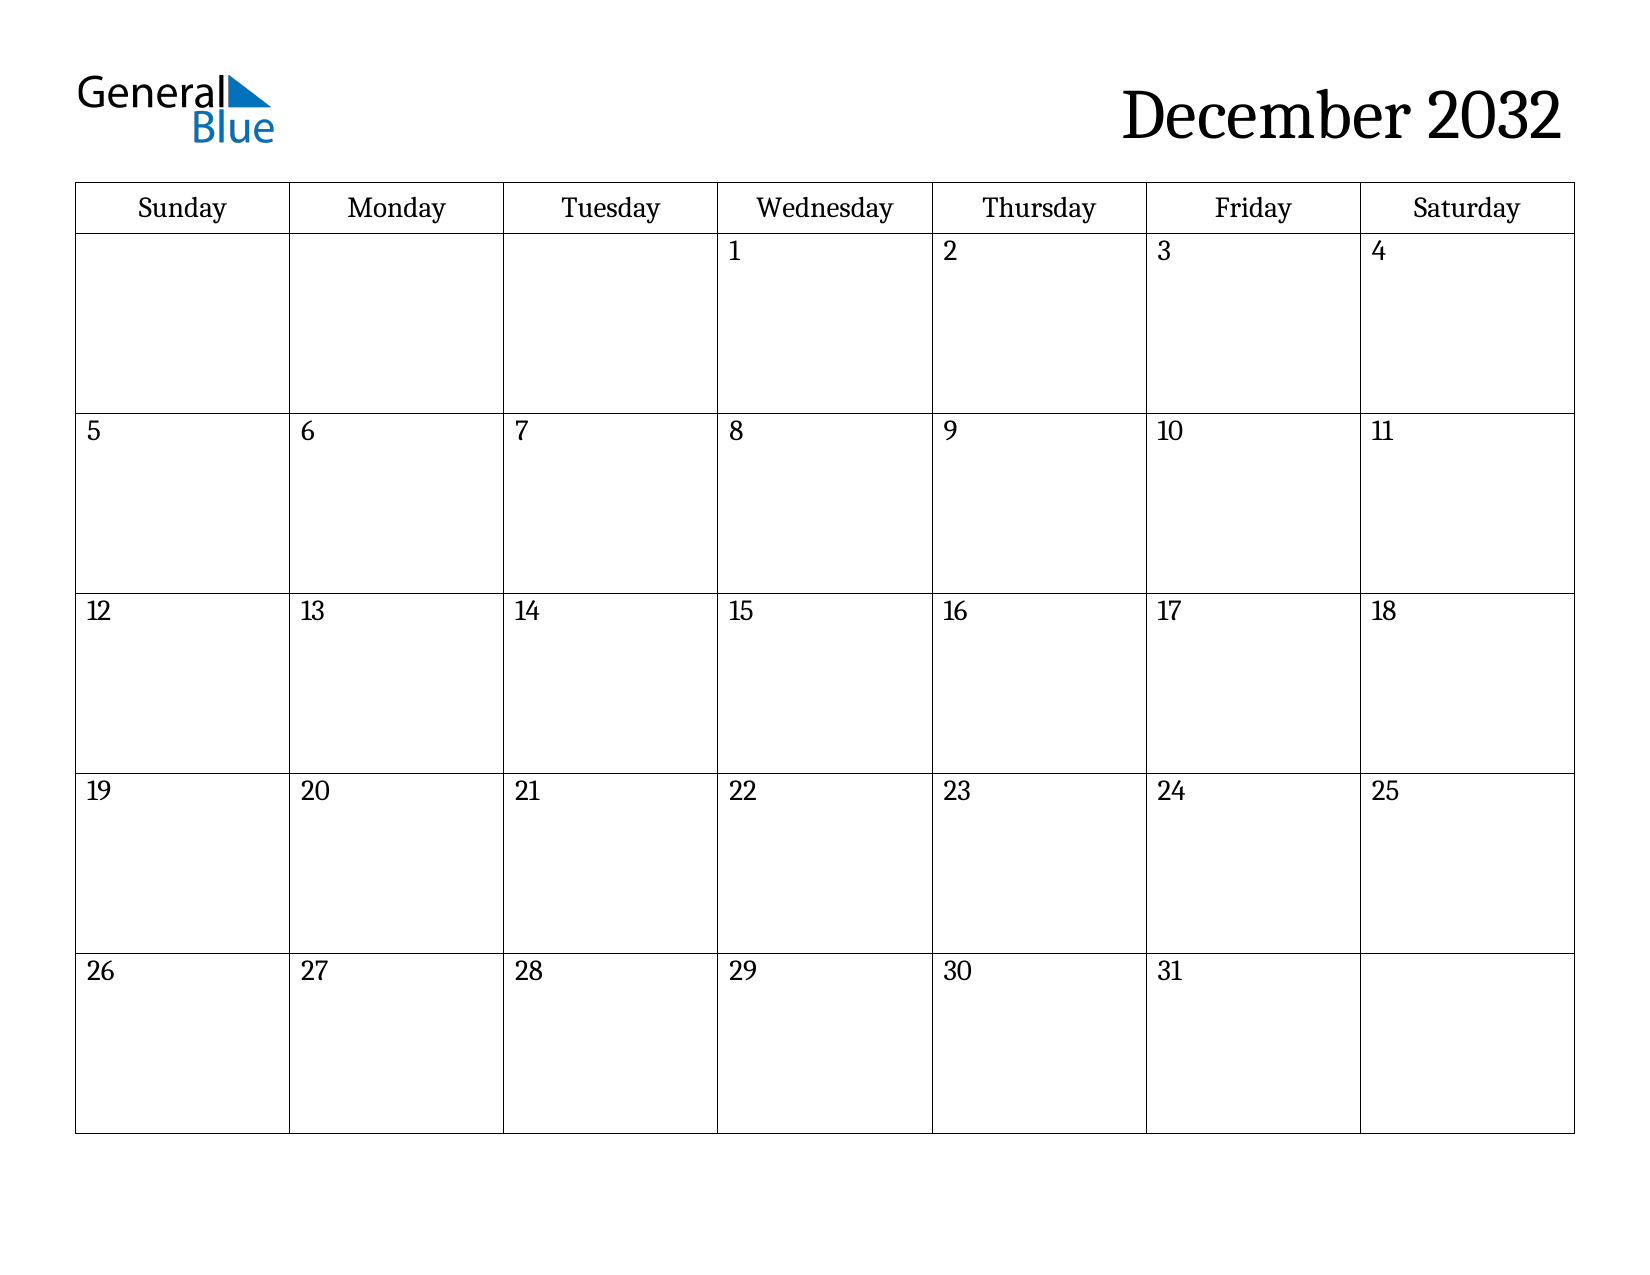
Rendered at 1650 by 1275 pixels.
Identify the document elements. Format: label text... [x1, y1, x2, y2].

table_cell [1361, 954, 1574, 987]
table_cell 17 [1147, 594, 1360, 627]
table_cell [1361, 267, 1574, 413]
table_cell [933, 448, 1146, 593]
table_cell 29 [718, 954, 932, 987]
table_cell 27 [290, 954, 503, 987]
table_cell [933, 267, 1146, 413]
table_cell Tuesday [504, 183, 717, 233]
table_cell [504, 808, 717, 953]
table_cell 21 [504, 774, 717, 807]
table_cell [290, 808, 503, 953]
table_cell [718, 808, 932, 953]
table_cell [718, 988, 932, 1133]
table_cell [504, 448, 717, 593]
table_cell 4 [1361, 234, 1574, 267]
table_cell 26 [76, 954, 289, 987]
table_cell [76, 808, 289, 953]
table_cell 25 [1361, 774, 1574, 807]
table_cell Friday [1147, 183, 1360, 233]
table_cell [290, 627, 503, 773]
table_cell [933, 627, 1146, 773]
table_cell [718, 627, 932, 773]
table_cell [1361, 448, 1574, 593]
table_cell Monday [290, 183, 503, 233]
table_cell [290, 267, 503, 413]
table_cell 13 [290, 594, 503, 627]
table_cell [504, 988, 717, 1133]
table_cell [76, 448, 289, 593]
table_cell 31 [1147, 954, 1360, 987]
table_cell [76, 988, 289, 1133]
table_cell [290, 234, 503, 267]
table_cell [1361, 627, 1574, 773]
table_cell 1 [718, 234, 932, 267]
table_cell 22 [718, 774, 932, 807]
table_cell 16 [933, 594, 1146, 627]
table_cell [76, 267, 289, 413]
table_cell [718, 448, 932, 593]
table_cell 11 [1361, 414, 1574, 447]
table_cell [718, 267, 932, 413]
table_cell [76, 627, 289, 773]
table_cell 5 [76, 414, 289, 447]
table_cell [504, 234, 717, 267]
table_cell Sunday [76, 183, 289, 233]
table_cell [1147, 267, 1360, 413]
table_header [76, 75, 503, 182]
table_cell 12 [76, 594, 289, 627]
table_cell [1147, 808, 1360, 953]
table_cell [504, 267, 717, 413]
picture [78, 75, 274, 143]
table_cell [1147, 627, 1360, 773]
table_cell [290, 988, 503, 1133]
table_cell [504, 627, 717, 773]
table_cell 10 [1147, 414, 1360, 447]
table_cell [76, 234, 289, 267]
table_cell 24 [1147, 774, 1360, 807]
table_cell [1361, 988, 1574, 1133]
table_cell 8 [718, 414, 932, 447]
table_cell 3 [1147, 234, 1360, 267]
table_cell [933, 988, 1146, 1133]
table_cell Saturday [1361, 183, 1574, 233]
table_cell 9 [933, 414, 1146, 447]
table_cell Wednesday [718, 183, 932, 233]
table_cell [933, 808, 1146, 953]
table_cell Thursday [933, 183, 1146, 233]
table_cell 15 [718, 594, 932, 627]
table_cell [1147, 448, 1360, 593]
table_cell 19 [76, 774, 289, 807]
table_cell 7 [504, 414, 717, 447]
table_cell [1361, 808, 1574, 953]
table_cell 20 [290, 774, 503, 807]
table_cell 14 [504, 594, 717, 627]
table_cell 23 [933, 774, 1146, 807]
table_cell [1147, 988, 1360, 1133]
table_cell 6 [290, 414, 503, 447]
table_cell 2 [933, 234, 1146, 267]
table_cell 18 [1361, 594, 1574, 627]
table_header December 2032 [504, 75, 1574, 182]
table_cell 30 [933, 954, 1146, 987]
table_cell [290, 448, 503, 593]
table_cell 28 [504, 954, 717, 987]
